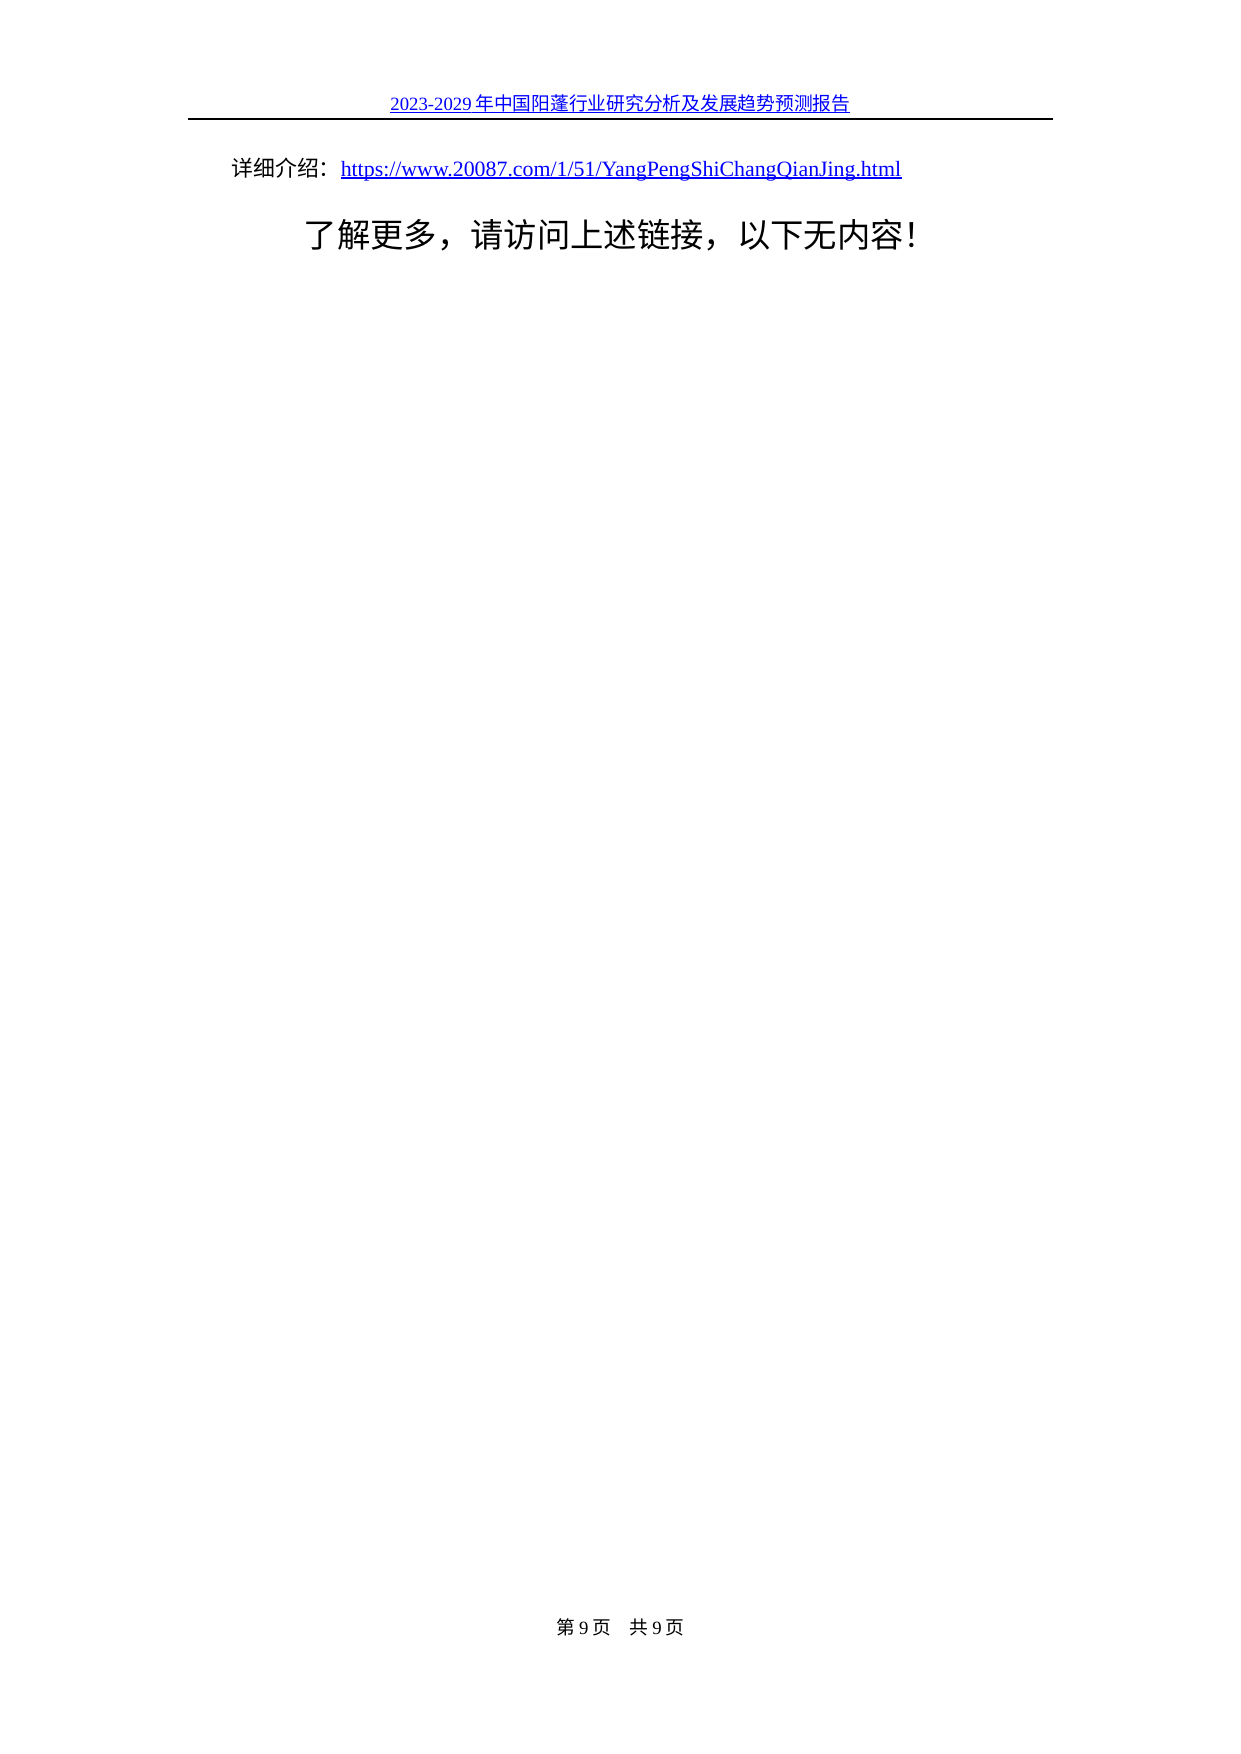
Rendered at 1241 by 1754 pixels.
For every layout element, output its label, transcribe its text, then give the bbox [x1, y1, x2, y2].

text 详细介绍：https://www.20087.com/1/51/YangPengShiChangQianJing.html [187, 150, 1053, 183]
title 了解更多，请访问上述链接，以下无内容！ [187, 200, 1053, 265]
